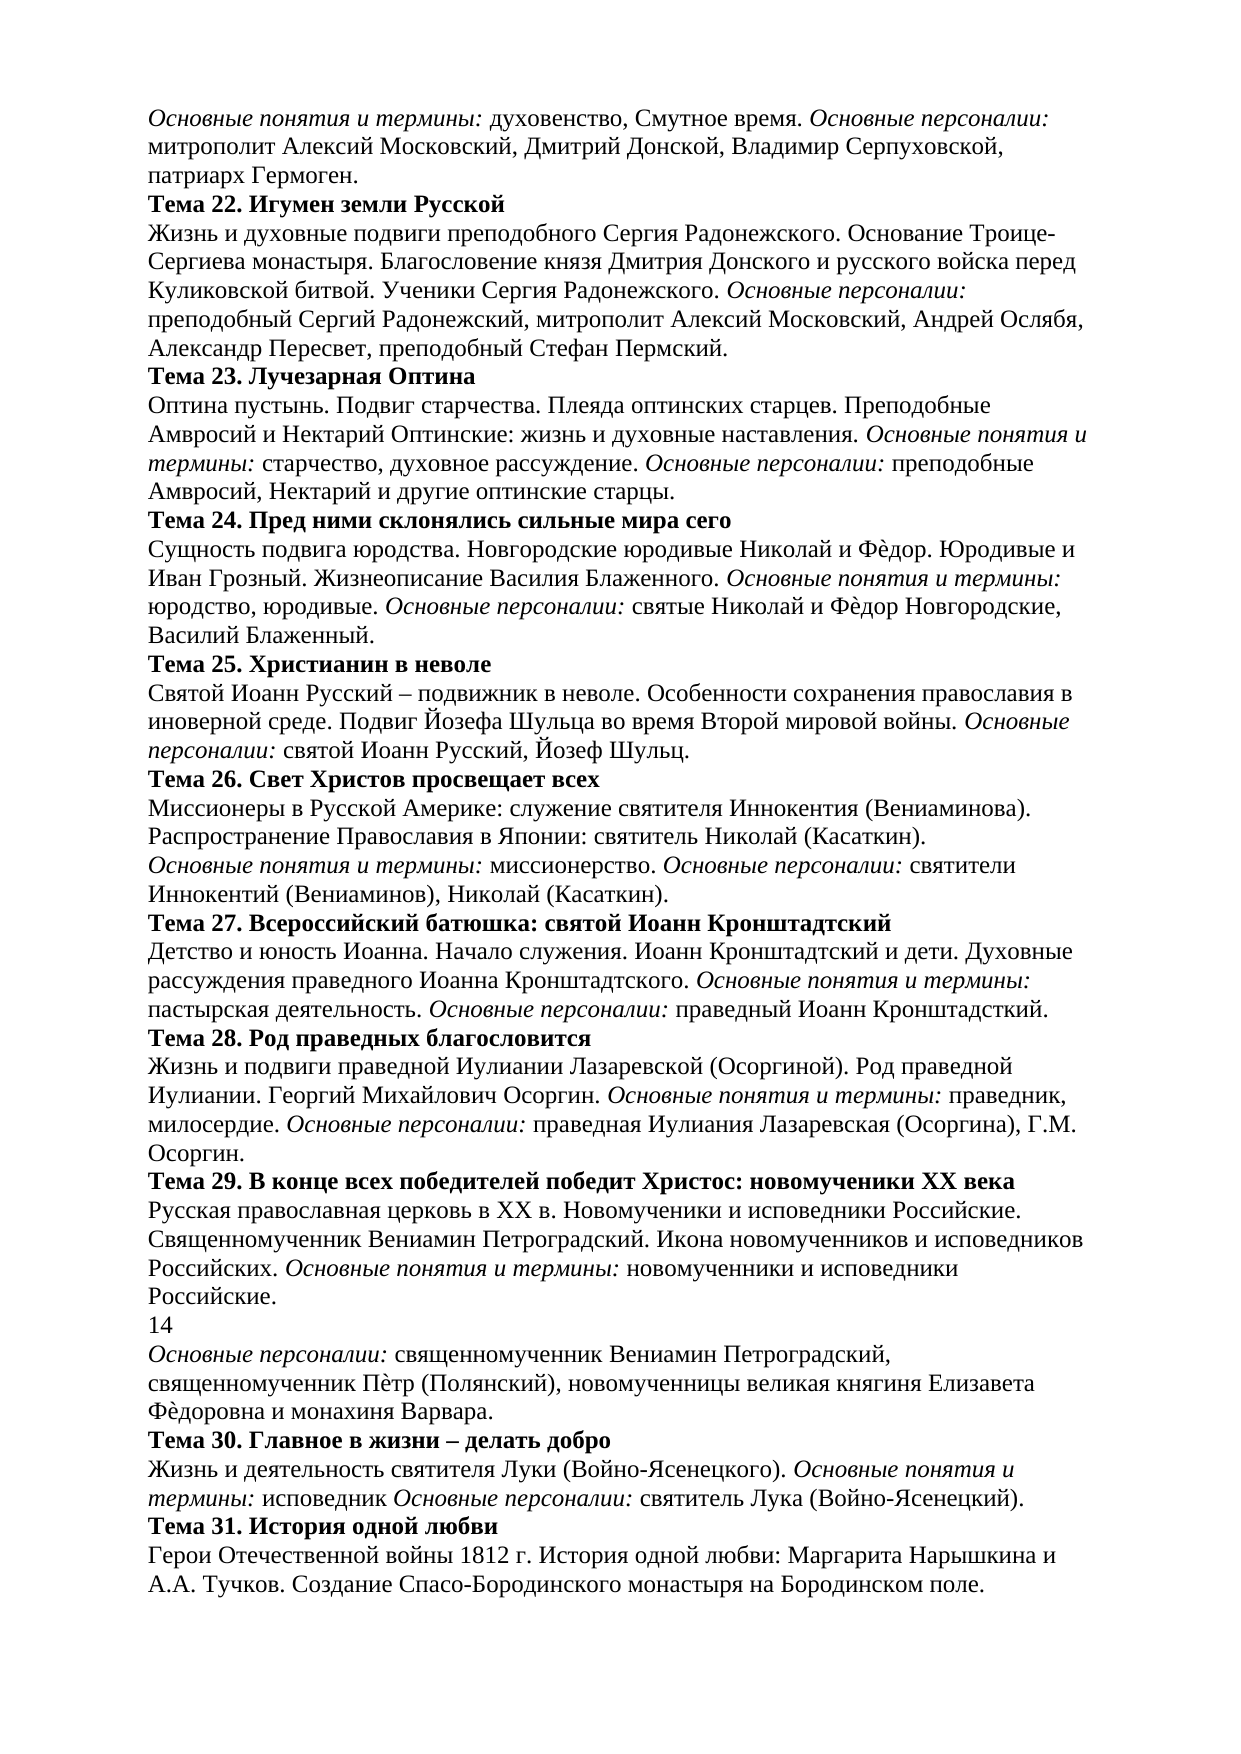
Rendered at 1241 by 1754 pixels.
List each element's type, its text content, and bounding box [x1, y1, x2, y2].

text Тема 30. Главное в жизни – делать добро [148, 1425, 1092, 1454]
text Оптина пустынь. Подвиг старчества. Плеяда оптинских старцев. Преподобные Амвросий и Нектарий Оптинские: жизнь и духовные наставления. Основные понятия и термины: старчество, духовное рассуждение. Основные персоналии: преподобные Амвросий, Нектарий и другие оптинские старцы. [148, 390, 1092, 505]
text Тема 25. Христианин в неволе [148, 649, 1092, 678]
text Основные понятия и термины: миссионерство. Основные персоналии: святители Иннокентий (Вениаминов), Николай (Касаткин). [148, 850, 1092, 908]
text Жизнь и духовные подвиги преподобного Сергия Радонежского. Основание Троице-Сергиева монастыря. Благословение князя Дмитрия Донского и русского войска перед Куликовской битвой. Ученики Сергия Радонежского. Основные персоналии: преподобный Сергий Радонежский, митрополит Алексий Московский, Андрей Ослябя, Александр Пересвет, преподобный Стефан Пермский. [148, 218, 1092, 361]
text Тема 27. Всероссийский батюшка: святой Иоанн Кронштадтский [148, 908, 1092, 936]
text Жизнь и деятельность святителя Луки (Войно-Ясенецкого). Основные понятия и термины: исповедник Основные персоналии: святитель Лука (Войно-Ясенецкий). [148, 1454, 1092, 1511]
text Детство и юность Иоанна. Начало служения. Иоанн Кронштадтский и дети. Духовные рассуждения праведного Иоанна Кронштадтского. Основные понятия и термины: пастырская деятельность. Основные персоналии: праведный Иоанн Кронштадсткий. [148, 936, 1092, 1023]
text Сущность подвига юродства. Новгородские юродивые Николай и Фѐдор. Юродивые и Иван Грозный. Жизнеописание Василия Блаженного. Основные понятия и термины: юродство, юродивые. Основные персоналии: святые Николай и Фѐдор Новгородские, Василий Блаженный. [148, 534, 1092, 649]
text Тема 29. В конце всех победителей победит Христос: новомученики ХХ века [148, 1166, 1092, 1195]
text Русская православная церковь в ХХ в. Новомученики и исповедники Российские. Священномученник Вениамин Петроградский. Икона новомученников и исповедников Российских. Основные понятия и термины: новомученники и исповедники Российские. [148, 1195, 1092, 1310]
text Тема 28. Род праведных благословится [148, 1023, 1092, 1051]
text 14 [148, 1310, 1092, 1339]
text Тема 22. Игумен земли Русской [148, 189, 1092, 218]
text Миссионеры в Русской Америке: служение святителя Иннокентия (Вениаминова). Распространение Православия в Японии: святитель Николай (Касаткин). [148, 793, 1092, 850]
text Тема 23. Лучезарная Оптина [148, 361, 1092, 390]
text Жизнь и подвиги праведной Иулиании Лазаревской (Осоргиной). Род праведной Иулиании. Георгий Михайлович Осоргин. Основные понятия и термины: праведник, милосердие. Основные персоналии: праведная Иулиания Лазаревская (Осоргина), Г.М. Осоргин. [148, 1051, 1092, 1166]
text Тема 24. Пред ними склонялись сильные мира сего [148, 505, 1092, 534]
text Тема 26. Свет Христов просвещает всех [148, 764, 1092, 793]
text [148, 103, 1092, 189]
text Основные персоналии: священномученник Вениамин Петроградский, священномученник Пѐтр (Полянский), новомученницы великая княгиня Елизавета Фѐдоровна и монахиня Варвара. [148, 1339, 1092, 1425]
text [148, 1540, 1092, 1598]
text Тема 31. История одной любви [148, 1511, 1092, 1540]
text Святой Иоанн Русский – подвижник в неволе. Особенности сохранения православия в иноверной среде. Подвиг Йозефа Шульца во время Второй мировой войны. Основные персоналии: святой Иоанн Русский, Йозеф Шульц. [148, 678, 1092, 764]
